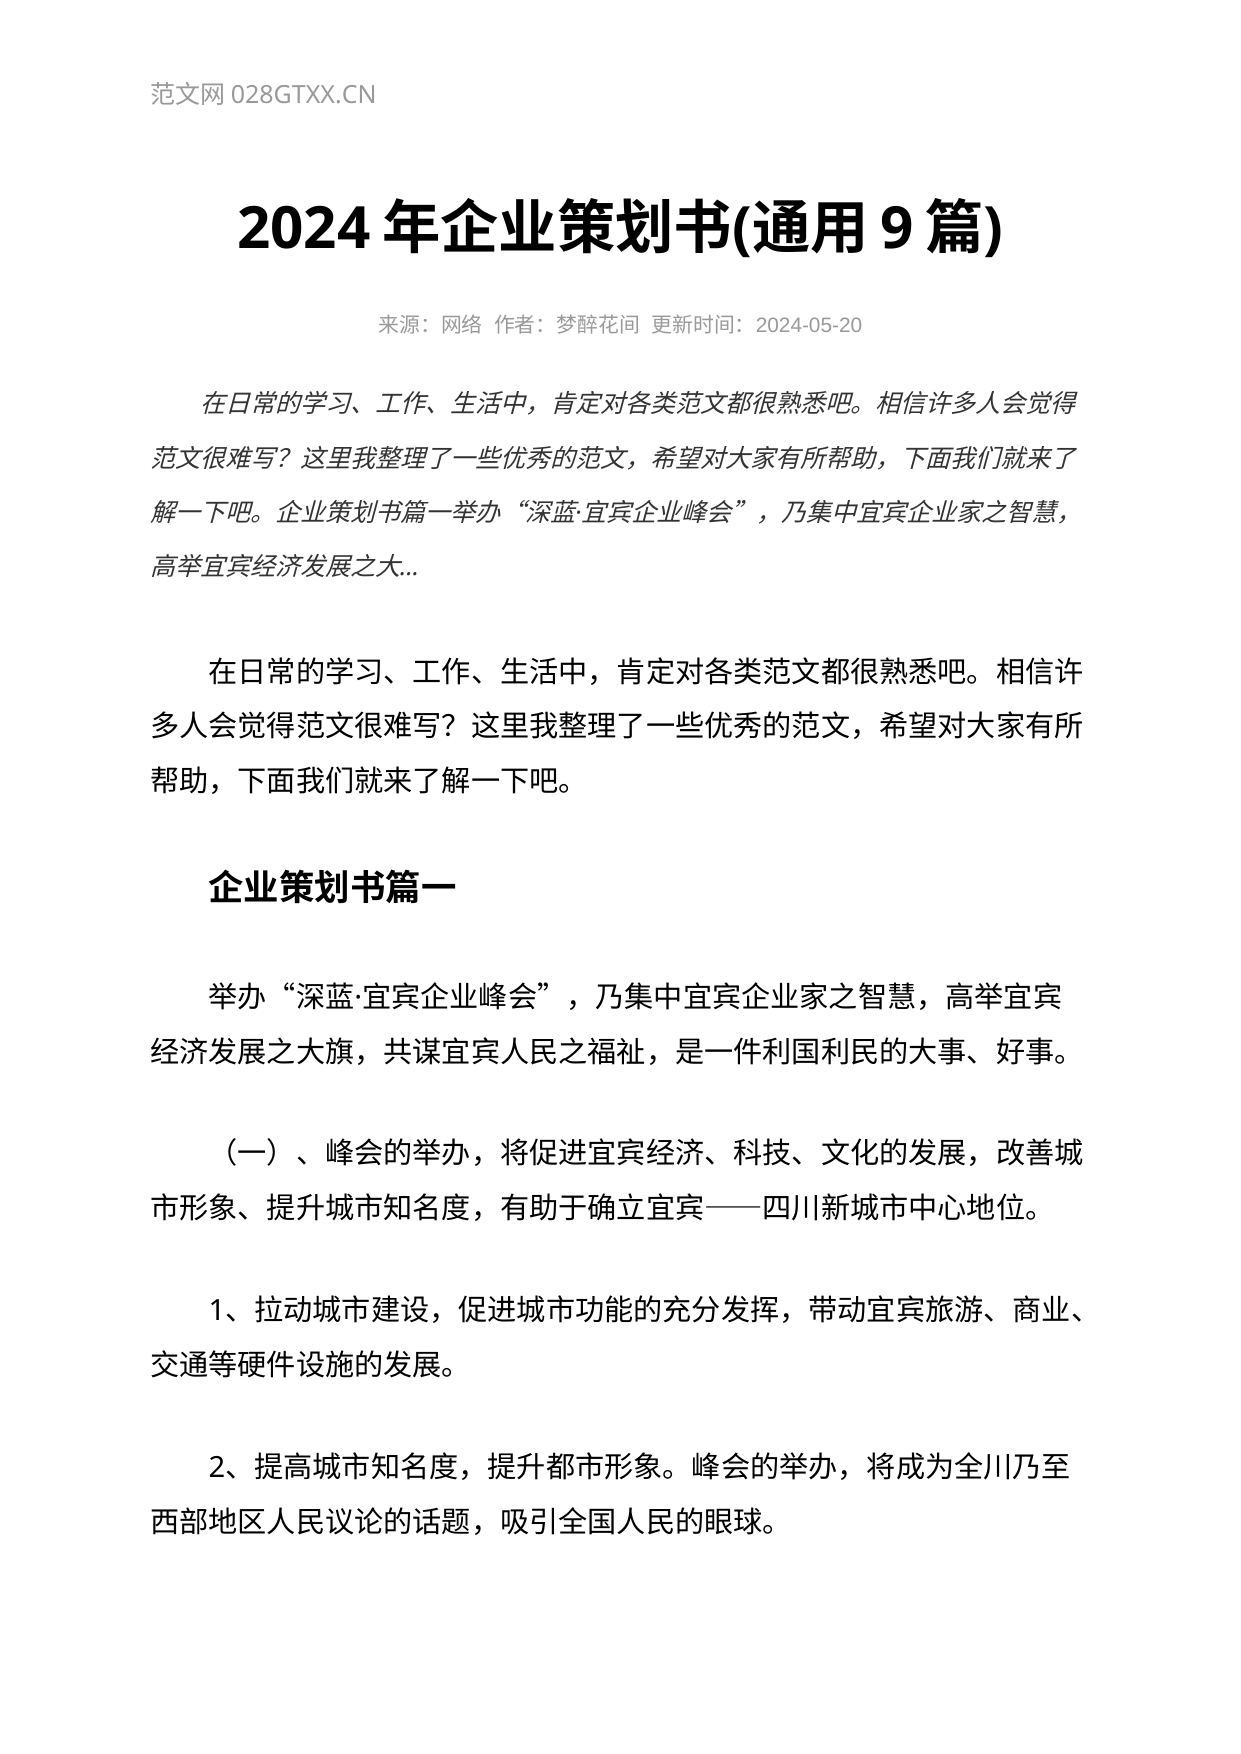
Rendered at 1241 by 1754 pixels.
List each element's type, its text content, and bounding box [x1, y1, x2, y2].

subtitle 2024年企业策划书(通用9篇) [150, 181, 1090, 266]
text 在日常的学习、工作、生活中，肯定对各类范文都很熟悉吧。相信许多人会觉得范文很难写？这里我整理了一些优秀的范文，希望对大家有所帮助，下面我们就来了解一下吧。企业策划书篇一举办“深蓝·宜宾企业峰会”，乃集中宜宾企业家之智慧，高举宜宾经济发展之大... [150, 384, 1090, 583]
text 在日常的学习、工作、生活中，肯定对各类范文都很熟悉吧。相信许多人会觉得范文很难写？这里我整理了一些优秀的范文，希望对大家有所帮助，下面我们就来了解一下吧。 [150, 648, 1090, 800]
text 企业策划书篇一 [150, 860, 1090, 911]
text 1、拉动城市建设，促进城市功能的充分发挥，带动宜宾旅游、商业、交通等硬件设施的发展。 [150, 1287, 1090, 1384]
text 2、提高城市知名度，提升都市形象。峰会的举办，将成为全川乃至西部地区人民议论的话题，吸引全国人民的眼球。 [150, 1443, 1090, 1541]
text 来源：网络 作者：梦醉花间 更新时间：2024-05-20 [150, 313, 1090, 337]
text （一）、峰会的举办，将促进宜宾经济、科技、文化的发展，改善城市形象、提升城市知名度，有助于确立宜宾——四川新城市中心地位。 [150, 1130, 1090, 1227]
text 举办“深蓝·宜宾企业峰会”，乃集中宜宾企业家之智慧，高举宜宾经济发展之大旗，共谋宜宾人民之福祉，是一件利国利民的大事、好事。 [150, 973, 1090, 1070]
